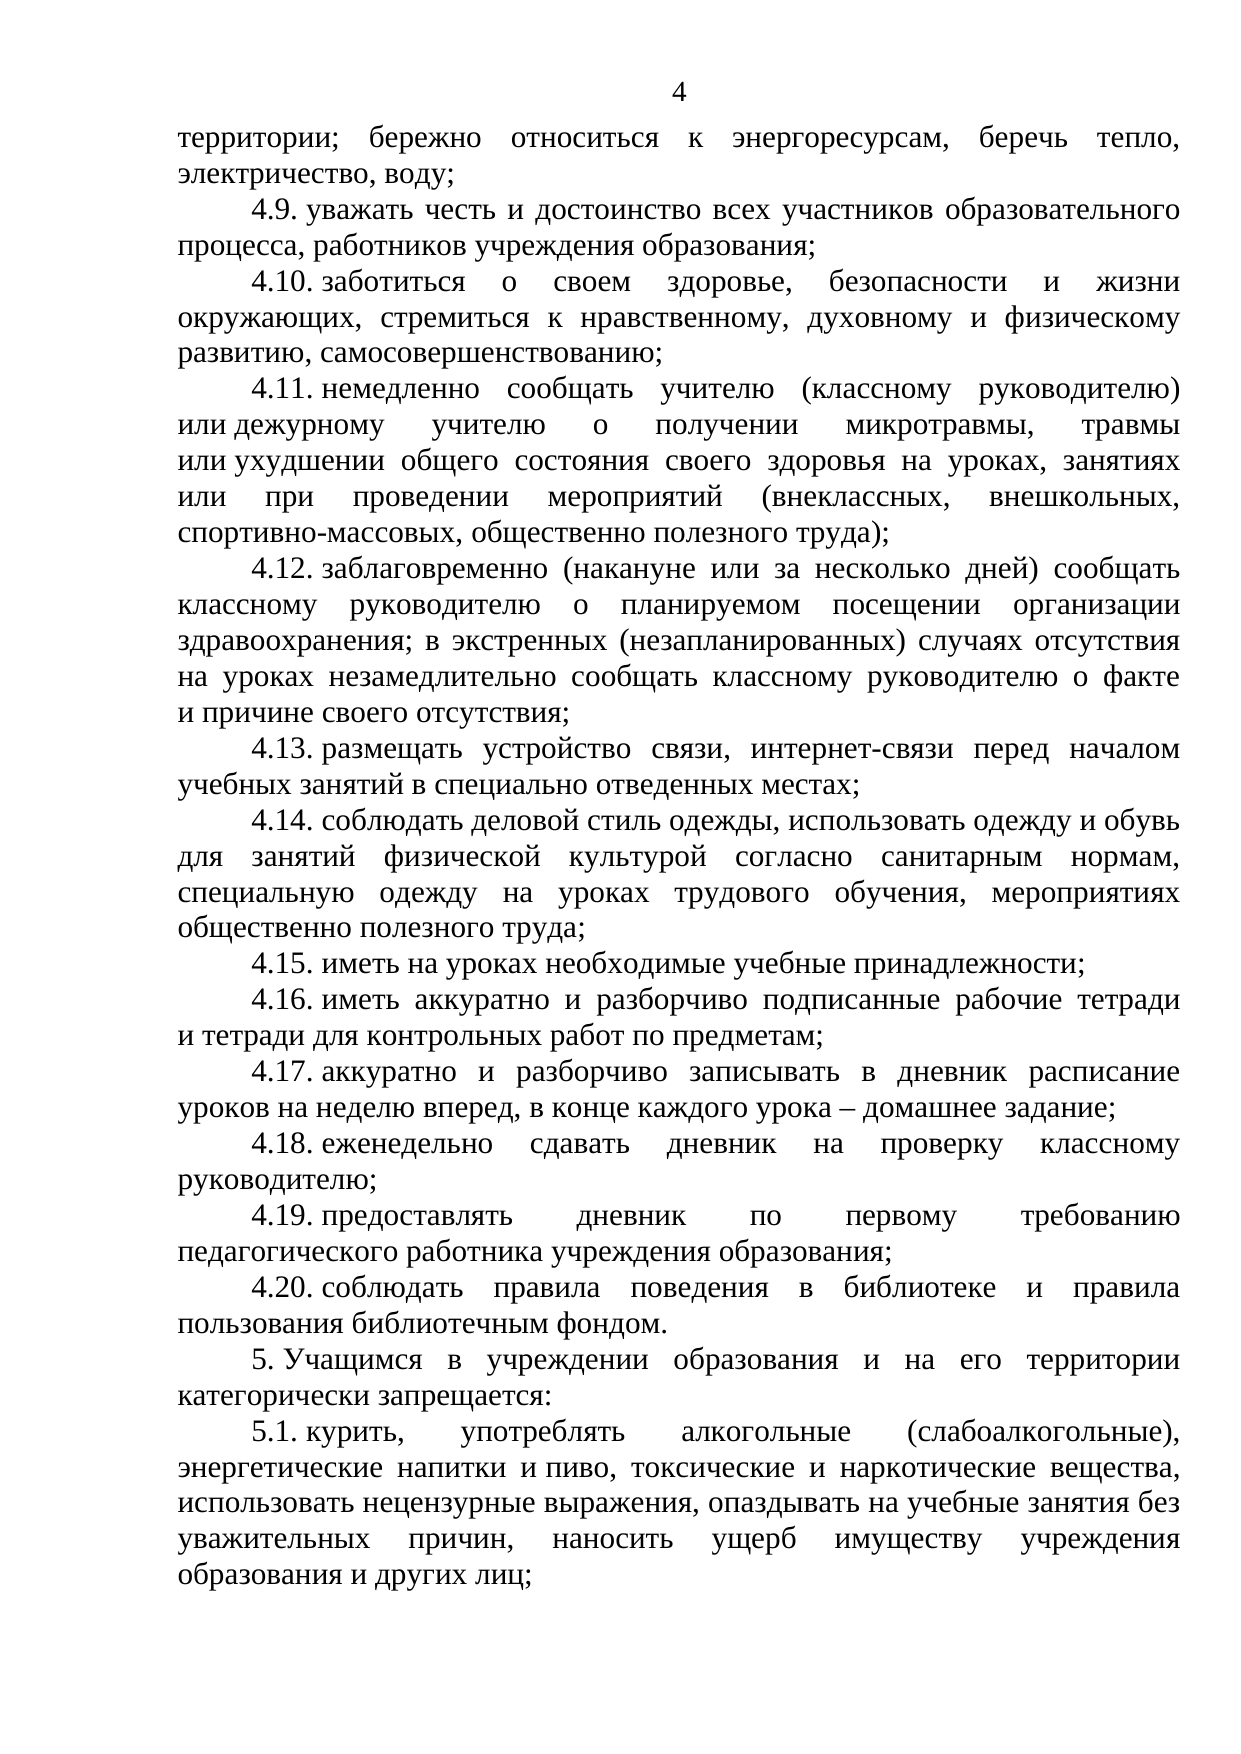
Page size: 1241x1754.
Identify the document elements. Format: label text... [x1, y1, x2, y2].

text 4.13. размещать устройство связи, интернет-связи перед началом учебных занятий в специально отведенных местах; [177, 729, 1181, 801]
text 4.16. иметь аккуратно и разборчиво подписанные рабочие тетради и тетради для контрольных работ по предметам; [177, 981, 1181, 1052]
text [177, 118, 1181, 190]
text 5. Учащимся в учреждении образования и на его территории категорически запрещается: [177, 1340, 1181, 1412]
text 4.17. аккуратно и разборчиво записывать в дневник расписание уроков на неделю вперед, в конце каждого урока – домашнее задание; [177, 1052, 1181, 1124]
text 4.19. предоставлять дневник по первому требованию педагогического работника учреждения образования; [177, 1196, 1181, 1268]
text 4.20. соблюдать правила поведения в библиотеке и правила пользования библиотечным фондом. [177, 1268, 1181, 1340]
text 5.1. курить, употреблять алкогольные (слабоалкогольные), энергетические напитки и пиво, токсические и наркотические вещества, использовать нецензурные выражения, опаздывать на учебные занятия без уважительных причин, наносить ущерб имуществу учреждения образования и других лиц; [177, 1412, 1181, 1592]
text 4.9. уважать честь и достоинство всех участников образовательного процесса, работников учреждения образования; [177, 190, 1181, 262]
text 4.15. иметь на уроках необходимые учебные принадлежности; [177, 945, 1181, 981]
text 4.12. заблаговременно (накануне или за несколько дней) сообщать классному руководителю о планируемом посещении организации здравоохранения; в экстренных (незапланированных) случаях отсутствия на уроках незамедлительно сообщать классному руководителю о факте и причине своего отсутствия; [177, 549, 1181, 729]
text 4.10. заботиться о своем здоровье, безопасности и жизни окружающих, стремиться к нравственному, духовному и физическому развитию, самосовершенствованию; [177, 262, 1181, 370]
text 4.18. еженедельно сдавать дневник на проверку классному руководителю; [177, 1124, 1181, 1196]
text 4.11. немедленно сообщать учителю (классному руководителю) или дежурному учителю о получении микротравмы, травмы или ухудшении общего состояния своего здоровья на уроках, занятиях или при проведении мероприятий (внеклассных, внешкольных, спортивно-массовых, общественно полезного труда); [177, 370, 1181, 549]
text 4.14. соблюдать деловой стиль одежды, использовать одежду и обувь для занятий физической культурой согласно санитарным нормам, специальную одежду на уроках трудового обучения, мероприятиях общественно полезного труда; [177, 801, 1181, 945]
